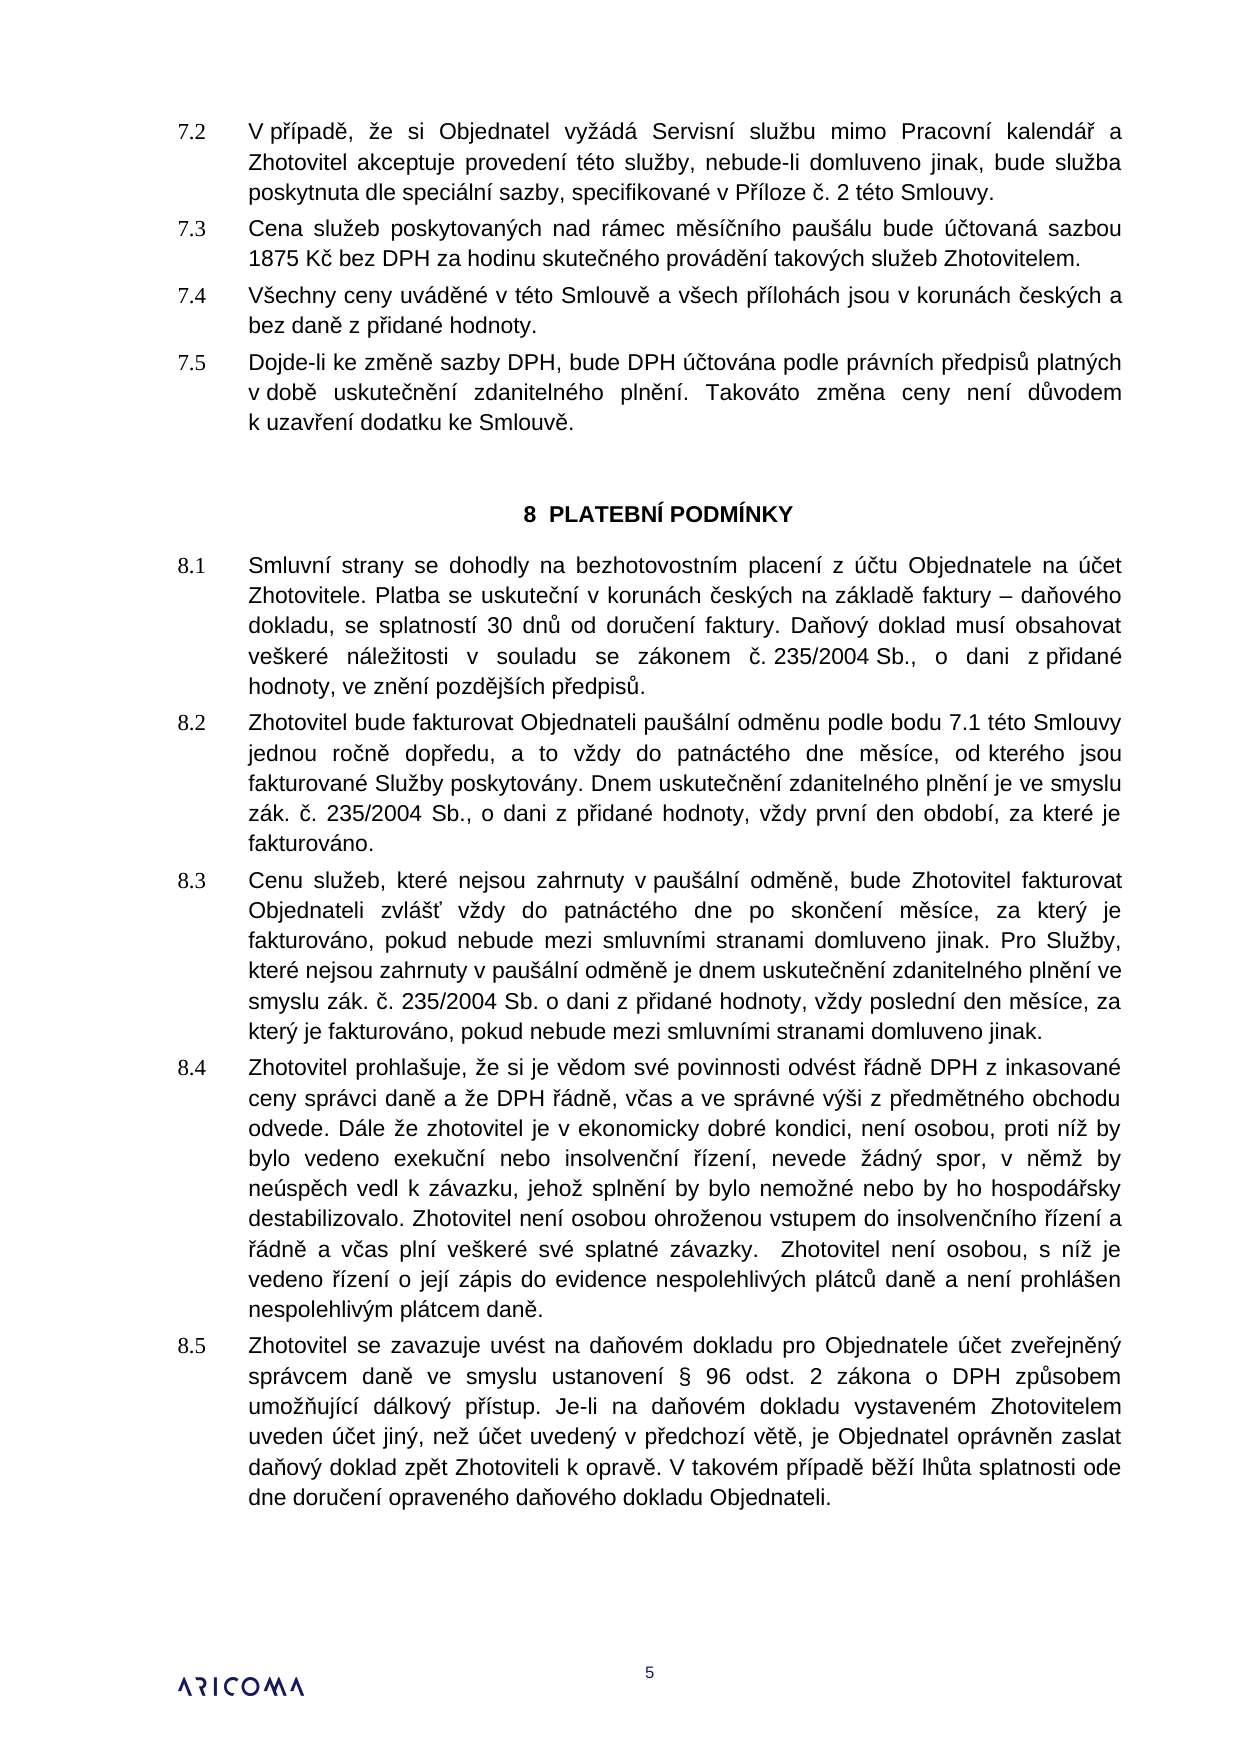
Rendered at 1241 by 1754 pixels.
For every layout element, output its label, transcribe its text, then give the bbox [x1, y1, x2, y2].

list Cena služeb poskytovaných nad rámec měsíčního paušálu bude účtovaná sazbou 1875 Kč bez DPH za hodinu skutečného provádění takových služeb Zhotovitelem. [177, 215, 1122, 272]
text Platební podmínky [207, 501, 1122, 527]
text Zhotovitel prohlašuje, že si je vědom své povinnosti odvést řádně DPH z inkasované ceny správci daně a že DPH řádně, včas a ve správné výši z předmětného obchodu odvede. Dále že zhotovitel je v ekonomicky dobré kondici, není osobou, proti níž by bylo vedeno exekuční nebo insolvenční řízení, nevede žádný spor, v němž by neúspěch vedl k závazku, jehož splnění by bylo nemožné nebo by ho hospodářsky destabilizovalo. Zhotovitel není osobou ohroženou vstupem do insolvenčního řízení a řádně a včas plní veškeré své splatné závazky. Zhotovitel není osobou, s níž je vedeno řízení o její zápis do evidence nespolehlivých plátců daně a není prohlášen nespolehlivým plátcem daně. [177, 1054, 1122, 1322]
list V případě, že si Objednatel vyžádá Servisní službu mimo Pracovní kalendář a Zhotovitel akceptuje provedení této služby, nebude-li domluveno jinak, bude služba poskytnuta dle speciální sazby, specifikované v Příloze č. 2 této Smlouvy. [177, 118, 1122, 205]
list Všechny ceny uváděné v této Smlouvě a všech přílohách jsou v korunách českých a bez daně z přidané hodnoty. [177, 282, 1122, 338]
list Cenu služeb, které nejsou zahrnuty v paušální odměně, bude Zhotovitel fakturovat Objednateli zvlášť vždy do patnáctého dne po skončení měsíce, za který je fakturováno, pokud nebude mezi smluvními stranami domluveno jinak. Pro Služby, které nejsou zahrnuty v paušální odměně je dnem uskutečnění zdanitelného plnění ve smyslu zák. č. 235/2004 Sb. o dani z přidané hodnoty, vždy poslední den měsíce, za který je fakturováno, pokud nebude mezi smluvními stranami domluveno jinak. [177, 867, 1122, 1044]
list Dojde-li ke změně sazby DPH, bude DPH účtována podle právních předpisů platných v době uskutečnění zdanitelného plnění. Takováto změna ceny není důvodem k uzavření dodatku ke Smlouvě. [177, 349, 1122, 436]
list Zhotovitel bude fakturovat Objednateli paušální odměnu podle bodu 7.1 této Smlouvy jednou ročně dopředu, a to vždy do patnáctého dne měsíce, od kterého jsou fakturované Služby poskytovány. Dnem uskutečnění zdanitelného plnění je ve smyslu zák. č. 235/2004 Sb., o dani z přidané hodnoty, vždy první den období, za které je fakturováno. [177, 709, 1122, 857]
picture [177, 1677, 305, 1696]
text Zhotovitel se zavazuje uvést na daňovém dokladu pro Objednatele účet zveřejněný správcem daně ve smyslu ustanovení § 96 odst. 2 zákona o DPH způsobem umožňující dálkový přístup. Je-li na daňovém dokladu vystaveném Zhotovitelem uveden účet jiný, než účet uvedený v předchozí větě, je Objednatel oprávněn zaslat daňový doklad zpět Zhotoviteli k opravě. V takovém případě běží lhůta splatnosti ode dne doručení opraveného daňového dokladu Objednateli. [177, 1332, 1122, 1510]
list Smluvní strany se dohodly na bezhotovostním placení z účtu Objednatele na účet Zhotovitele. Platba se uskuteční v korunách českých na základě faktury – daňového dokladu, se splatností 30 dnů od doručení faktury. Daňový doklad musí obsahovat veškeré náležitosti v souladu se zákonem č. 235/2004 Sb., o dani z přidané hodnoty, ve znění pozdějších předpisů. [177, 552, 1122, 699]
